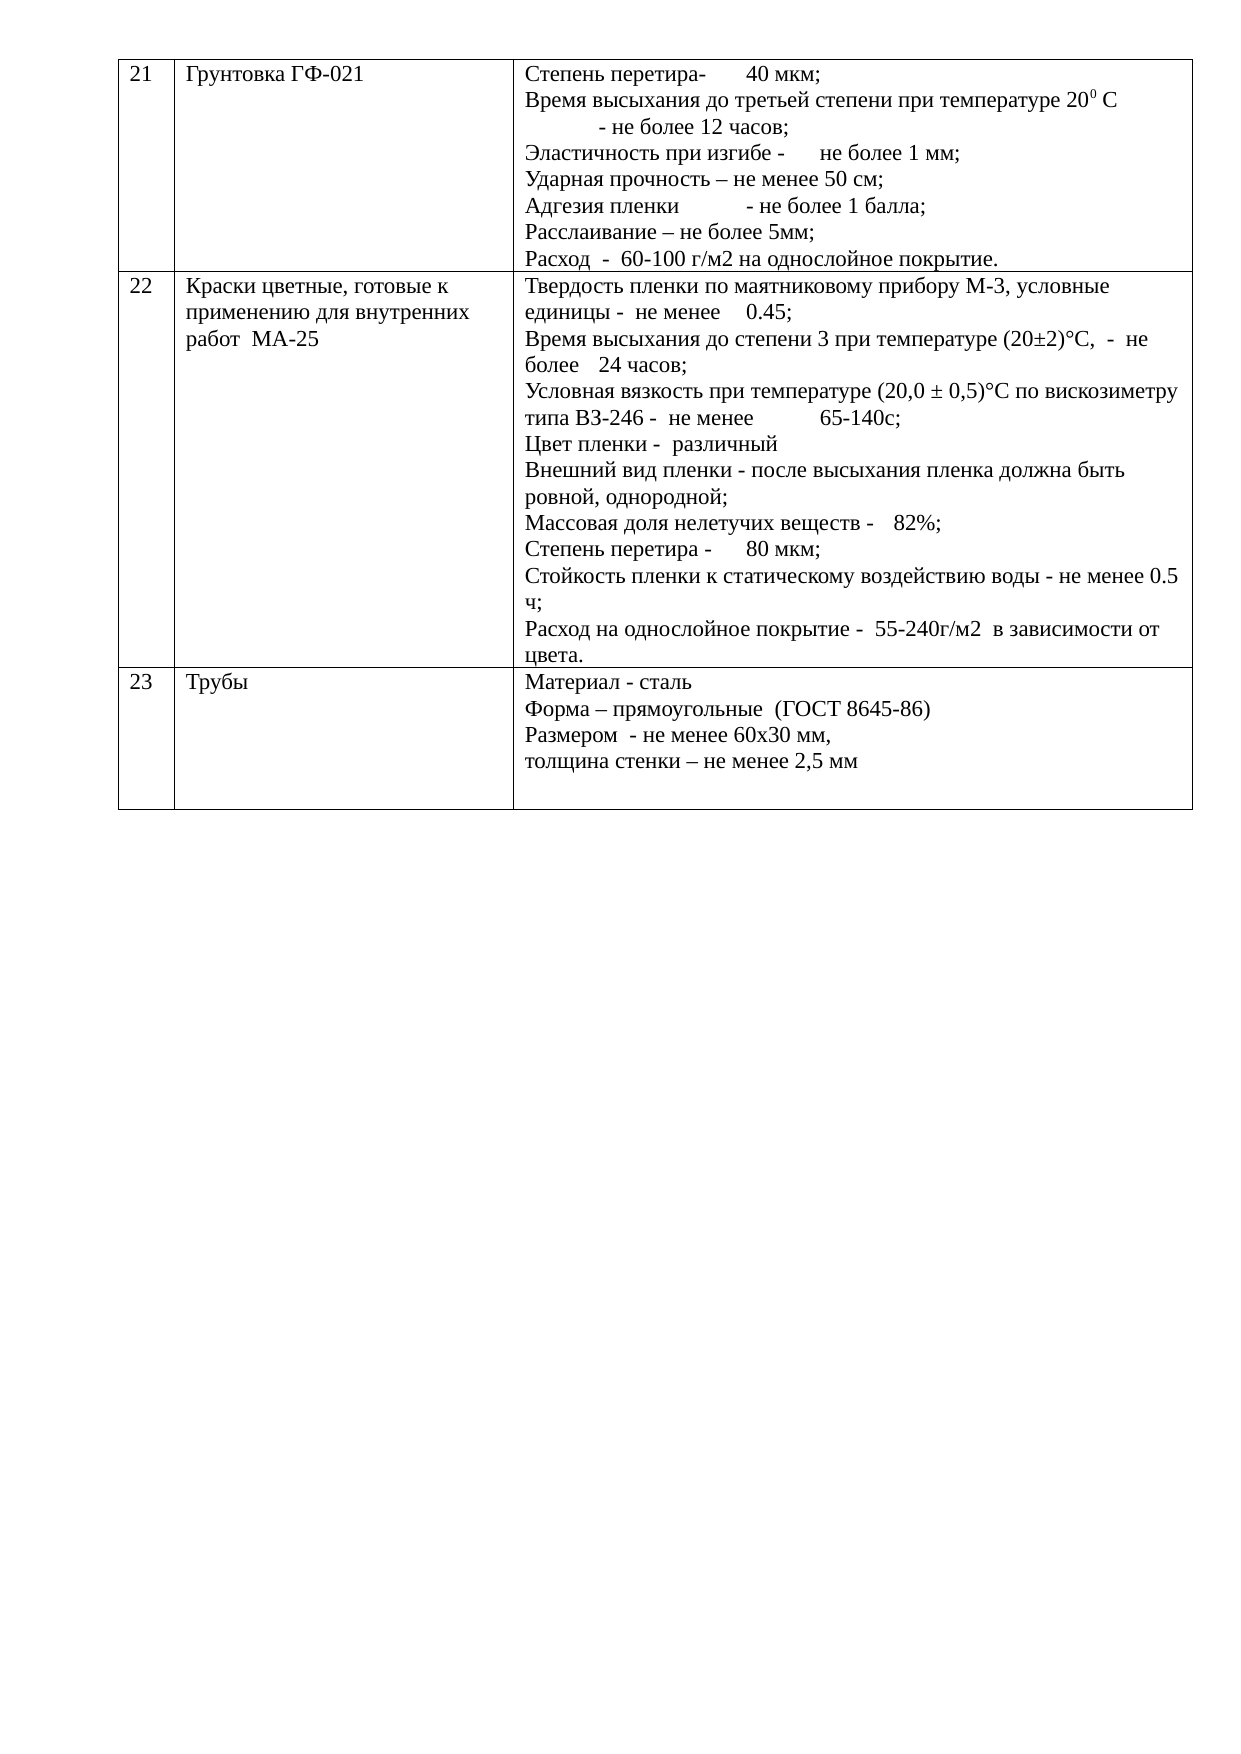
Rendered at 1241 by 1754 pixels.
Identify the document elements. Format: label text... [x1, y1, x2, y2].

table_cell Грунтовка ГФ-021 [175, 60, 513, 271]
table_cell Материал - сталь Форма – прямоугольные (ГОСТ 8645-86) Размером - не менее 60х30 мм, толщина стенки – не менее 2,5 мм [514, 668, 1192, 809]
table_cell Твердость пленки по маятниковому прибору М-3, условные единицы - не менее 0.45; Время высыхания до степени 3 при температуре (20±2)°С, - не более 24 часов; Условная вязкость при температуре (20,0 ± 0,5)°С по вискозиметру типа ВЗ-246 - не менее 65-140с; Цвет пленки - различный Внешний вид пленки - после высыхания пленка должна быть ровной, однородной; Массовая доля нелетучих веществ - 82%; Степень перетира - 80 мкм; Стойкость пленки к статическому воздействию воды - не менее 0.5 ч; Расход на однослойное покрытие - 55-240г/м2 в зависимости от цвета. [514, 272, 1192, 667]
table_cell Краски цветные, готовые к применению для внутренних работ МА-25 [175, 272, 513, 667]
table_cell 23 [119, 668, 174, 809]
table_cell Трубы [175, 668, 513, 809]
table_cell 22 [119, 272, 174, 667]
table_cell 21 [119, 60, 174, 271]
table_cell Степень перетира- 40 мкм; Время высыхания до третьей степени при температуре 200 С - не более 12 часов; Эластичность при изгибе - не более 1 мм; Ударная прочность – не менее 50 см; Адгезия пленки - не более 1 балла; Расслаивание – не более 5мм; Расход - 60-100 г/м2 на однослойное покрытие. [514, 60, 1192, 271]
